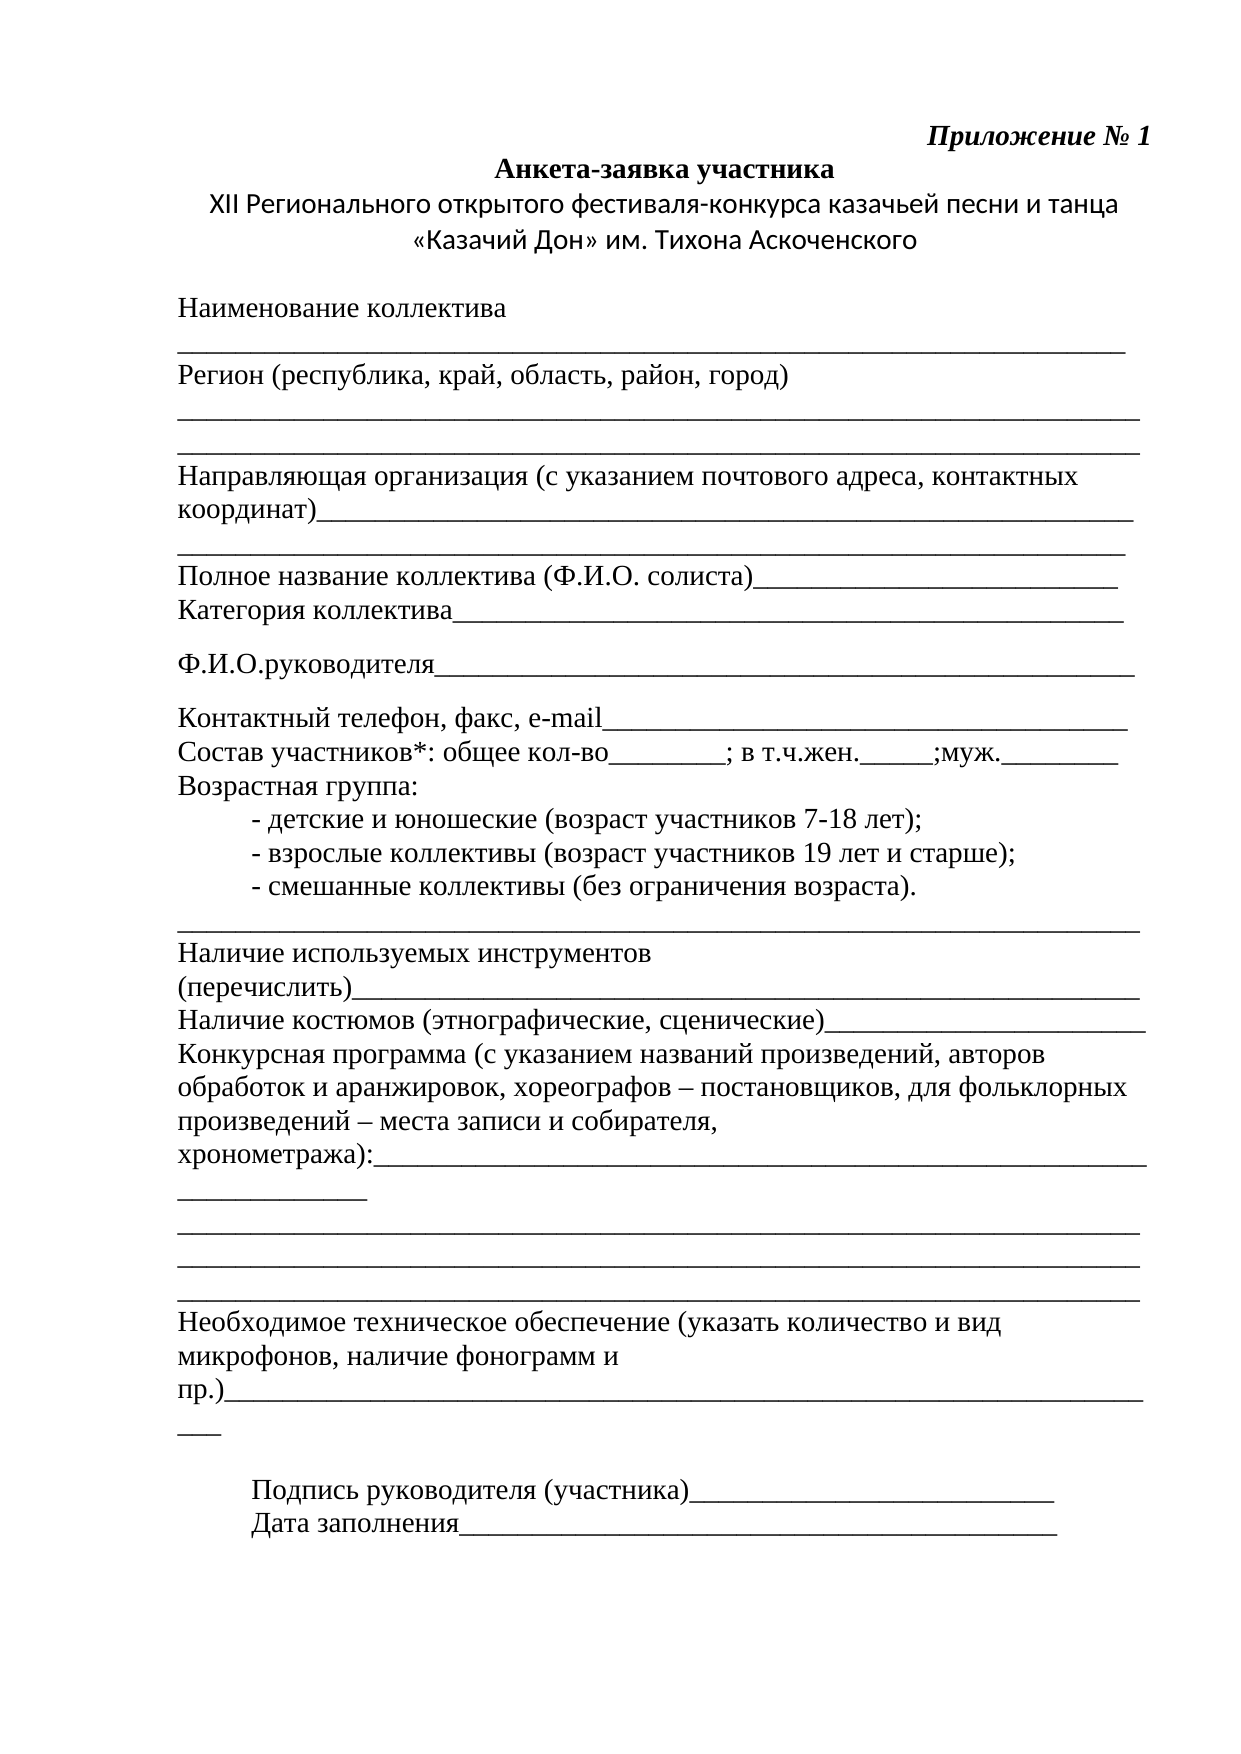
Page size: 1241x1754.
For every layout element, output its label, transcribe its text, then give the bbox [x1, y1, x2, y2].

text Дата заполнения_________________________________________ [177, 1506, 1152, 1539]
text ______________________________________________________________________________________________________________________________________________________________________________________________________ [177, 1204, 1152, 1304]
text Подпись руководителя (участника)_________________________ [177, 1472, 1152, 1506]
text Наименование коллектива _________________________________________________________________ [177, 290, 1152, 357]
text Состав участников*: общее кол-во________; в т.ч.жен._____;муж.________ [177, 734, 1152, 768]
text Необходимое техническое обеспечение (указать количество и вид микрофонов, наличие фонограмм и пр.)__________________________________________________________________ [177, 1304, 1152, 1438]
text Наличие костюмов (этнографические, сценические)______________________ [177, 1002, 1152, 1036]
text - взрослые коллективы (возраст участников 19 лет и старше); [177, 835, 1152, 868]
text __________________________________________________________________ [177, 902, 1152, 935]
text Направляющая организация (с указанием почтового адреса, контактных координат)________________________________________________________ [177, 458, 1152, 525]
text - детские и юношеские (возраст участников 7-18 лет); [177, 801, 1152, 835]
text Наличие используемых инструментов (перечислить)______________________________________________________ [177, 935, 1152, 1002]
text - смешанные коллективы (без ограничения возраста). [177, 868, 1152, 902]
text Ф.И.О.руководителя________________________________________________ [177, 646, 1152, 680]
text Возрастная группа: [177, 768, 1152, 801]
text Приложение № 1 [177, 118, 1152, 152]
text Полное название коллектива (Ф.И.О. солиста)_________________________ [177, 558, 1152, 592]
text Регион (республика, край, область, район, город) __________________________________________________________________ [177, 357, 1152, 424]
text Категория коллектива______________________________________________ [177, 592, 1152, 625]
text _________________________________________________________________ [177, 525, 1152, 558]
text Контактный телефон, факс, e-mail____________________________________ [177, 701, 1152, 734]
text Анкета-заявка участника [177, 152, 1152, 185]
text __________________________________________________________________ [177, 424, 1152, 458]
text Конкурсная программа (с указанием названий произведений, авторов обработок и аранжировок, хореографов – постановщиков, для фольклорных произведений – места записи и собирателя, хронометража):__________________________________________________________________ [177, 1036, 1152, 1204]
text XII Регионального открытого фестиваля-конкурса казачьей песни и танца «Казачий Дон» им. Тихона Аскоченского [177, 185, 1152, 256]
